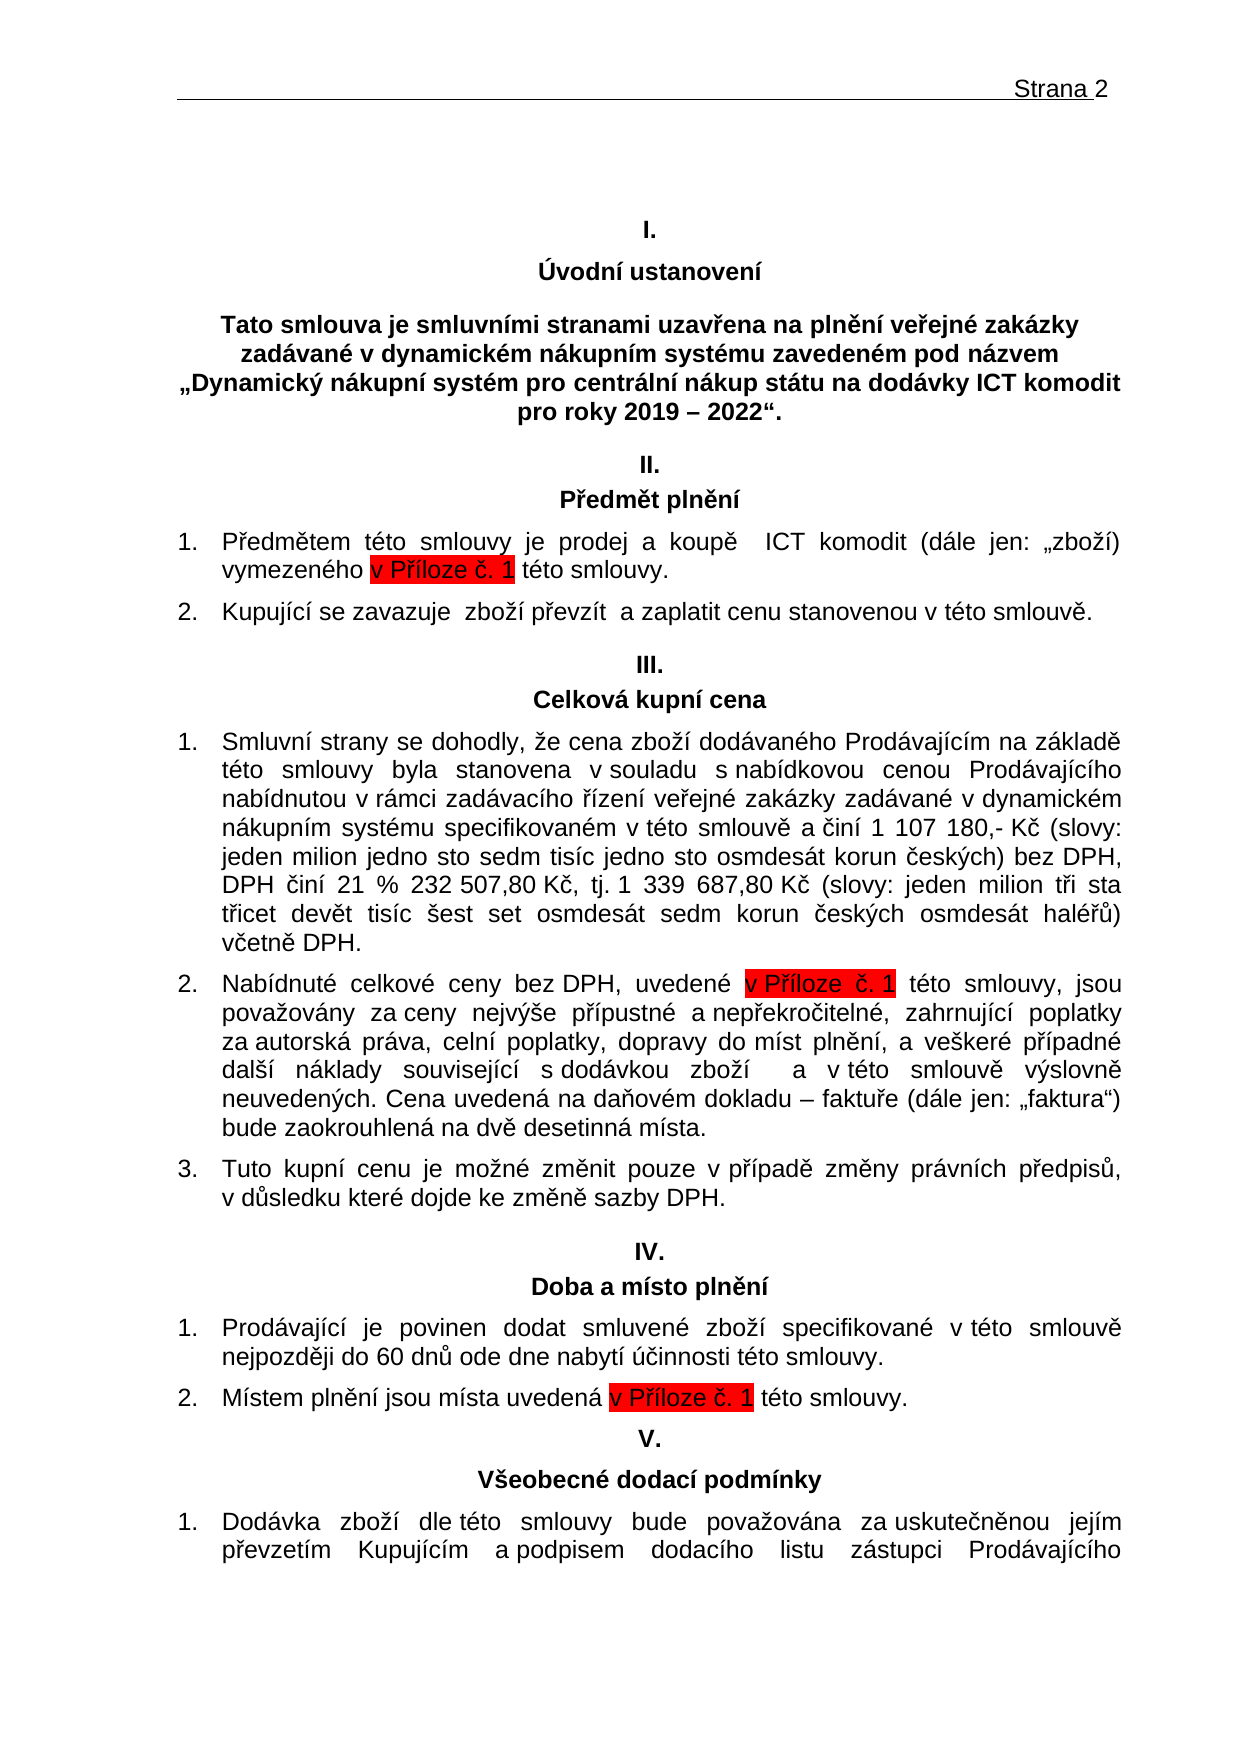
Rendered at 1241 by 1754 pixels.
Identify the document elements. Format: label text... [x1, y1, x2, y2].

text Celková kupní cena [177, 685, 1122, 714]
text Úvodní ustanovení [177, 257, 1122, 285]
text V. [177, 1424, 1122, 1453]
list Nabídnuté celkové ceny bez DPH, uvedené v Příloze č. 1 této smlouvy, jsou považovány za ceny nejvýše přípustné a nepřekročitelné, zahrnující poplatky za autorská práva, celní poplatky, dopravy do míst plnění, a veškeré případné další náklady související s dodávkou zboží a v této smlouvě výslovně neuvedených. Cena uvedená na daňovém dokladu – faktuře (dále jen: „faktura“) bude zaokrouhlená na dvě desetinná místa. [177, 969, 1122, 1142]
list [177, 1507, 1122, 1564]
text Předmět plnění [177, 485, 1122, 514]
text I. [177, 215, 1122, 244]
text Tato smlouva je smluvními stranami uzavřena na plnění veřejné zakázky zadávané v dynamickém nákupním systému zavedeném pod názvem „Dynamický nákupní systém pro centrální nákup státu na dodávky ICT komodit pro roky 2019 – 2022“. [177, 310, 1122, 425]
text IV. [177, 1237, 1122, 1265]
text Všeobecné dodací podmínky [177, 1465, 1122, 1494]
text II. [177, 450, 1122, 479]
text Doba a místo plnění [177, 1272, 1122, 1300]
list Místem plnění jsou místa uvedená v Příloze č. 1 této smlouvy. [177, 1383, 609, 1412]
text III. [177, 650, 1122, 679]
list Předmětem této smlouvy je prodej a koupě ICT komodit (dále jen: „zboží) vymezeného v Příloze č. 1 této smlouvy. [177, 527, 1122, 584]
list Tuto kupní cenu je možné změnit pouze v případě změny právních předpisů, v důsledku které dojde ke změně sazby DPH. [177, 1154, 1122, 1212]
list Místem plnění jsou místa uvedená v Příloze č. 1 této smlouvy. [754, 1383, 1122, 1412]
list Prodávající je povinen dodat smluvené zboží specifikované v této smlouvě nejpozději do 60 dnů ode dne nabytí účinnosti této smlouvy. [177, 1313, 1122, 1370]
list Smluvní strany se dohodly, že cena zboží dodávaného Prodávajícím na základě této smlouvy byla stanovena v souladu s nabídkovou cenou Prodávajícího nabídnutou v rámci zadávacího řízení veřejné zakázky zadávané v dynamickém nákupním systému specifikovaném v této smlouvě a činí 1 107 180,- Kč (slovy: jeden milion jedno sto sedm tisíc jedno sto osmdesát korun českých) bez DPH, DPH činí 21 % 232 507,80 Kč, tj. 1 339 687,80 Kč (slovy: jeden milion tři sta třicet devět tisíc šest set osmdesát sedm korun českých osmdesát haléřů) včetně DPH. [177, 727, 1122, 957]
list Kupující se zavazuje zboží převzít a zaplatit cenu stanovenou v této smlouvě. [177, 597, 1122, 625]
